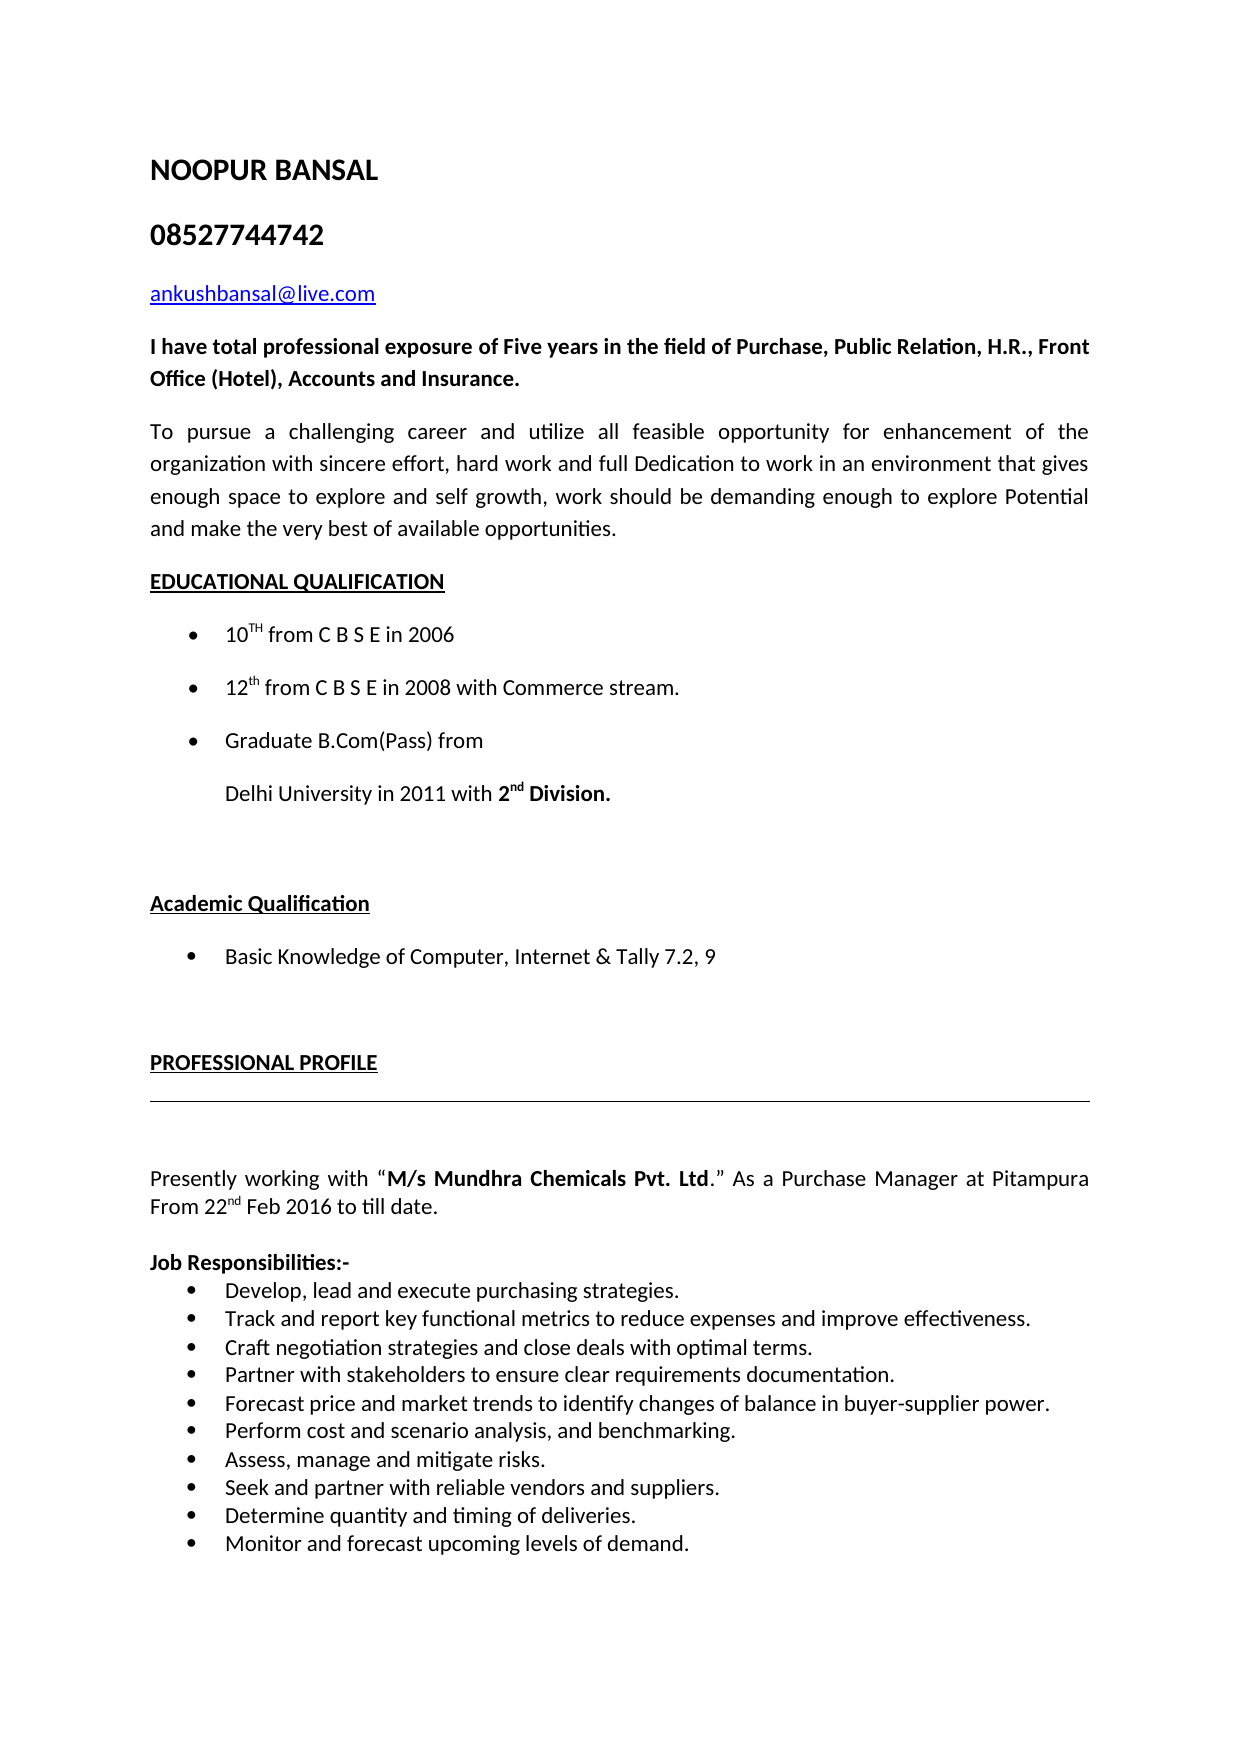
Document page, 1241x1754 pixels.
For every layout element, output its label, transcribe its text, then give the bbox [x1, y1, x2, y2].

list Assess, manage and mitigate risks. [187, 1445, 1090, 1473]
list Determine quantity and timing of deliveries. [187, 1501, 1090, 1529]
text ankushbansal@live.com [150, 279, 1090, 307]
text Job Responsibilities:- [150, 1248, 1090, 1277]
list 10TH from C B S E in 2006 [187, 620, 1090, 648]
list Monitor and forecast upcoming levels of demand. [187, 1529, 1090, 1557]
text PROFESSIONAL PROFILE [150, 1048, 1090, 1076]
text Presently working with “M/s Mundhra Chemicals Pvt. Ltd.” As a Purchase Manager at Pitampura From 22nd Feb 2016 to till date. [150, 1102, 1090, 1221]
text Delhi University in 2011 with 2nd Division. [225, 779, 1090, 807]
list Develop, lead and execute purchasing strategies. [187, 1277, 1090, 1304]
list Forecast price and market trends to identify changes of balance in buyer-supplier power. [187, 1389, 1090, 1417]
text To pursue a challenging career and utilize all feasible opportunity for enhancement of the organization with sincere effort, hard work and full Dedication to work in an environment that gives enough space to explore and self growth, work should be demanding enough to explore Potential and make the very best of available opportunities. [150, 417, 1090, 542]
list Perform cost and scenario analysis, and benchmarking. [187, 1417, 1090, 1445]
text 08527744742 [150, 214, 1090, 253]
list Track and report key functional metrics to reduce expenses and improve effectiveness. [187, 1304, 1090, 1333]
text Academic Qualification [150, 889, 1090, 917]
list Seek and partner with reliable vendors and suppliers. [187, 1473, 1090, 1501]
list Partner with stakeholders to ensure clear requirements documentation. [187, 1361, 1090, 1389]
list 12th from C B S E in 2008 with Commerce stream. [187, 673, 1090, 701]
text I have total professional exposure of Five years in the field of Purchase, Public Relation, H.R., Front Office (Hotel), Accounts and Insurance. [150, 332, 1090, 392]
list Craft negotiation strategies and close deals with optimal terms. [187, 1333, 1090, 1361]
list Graduate B.Com(Pass) from [187, 726, 1090, 754]
text NOOPUR BANSAL [150, 150, 1090, 188]
text EDUCATIONAL QUALIFICATION [150, 567, 1090, 595]
list Basic Knowledge of Computer, Internet & Tally 7.2, 9 [187, 942, 1090, 970]
